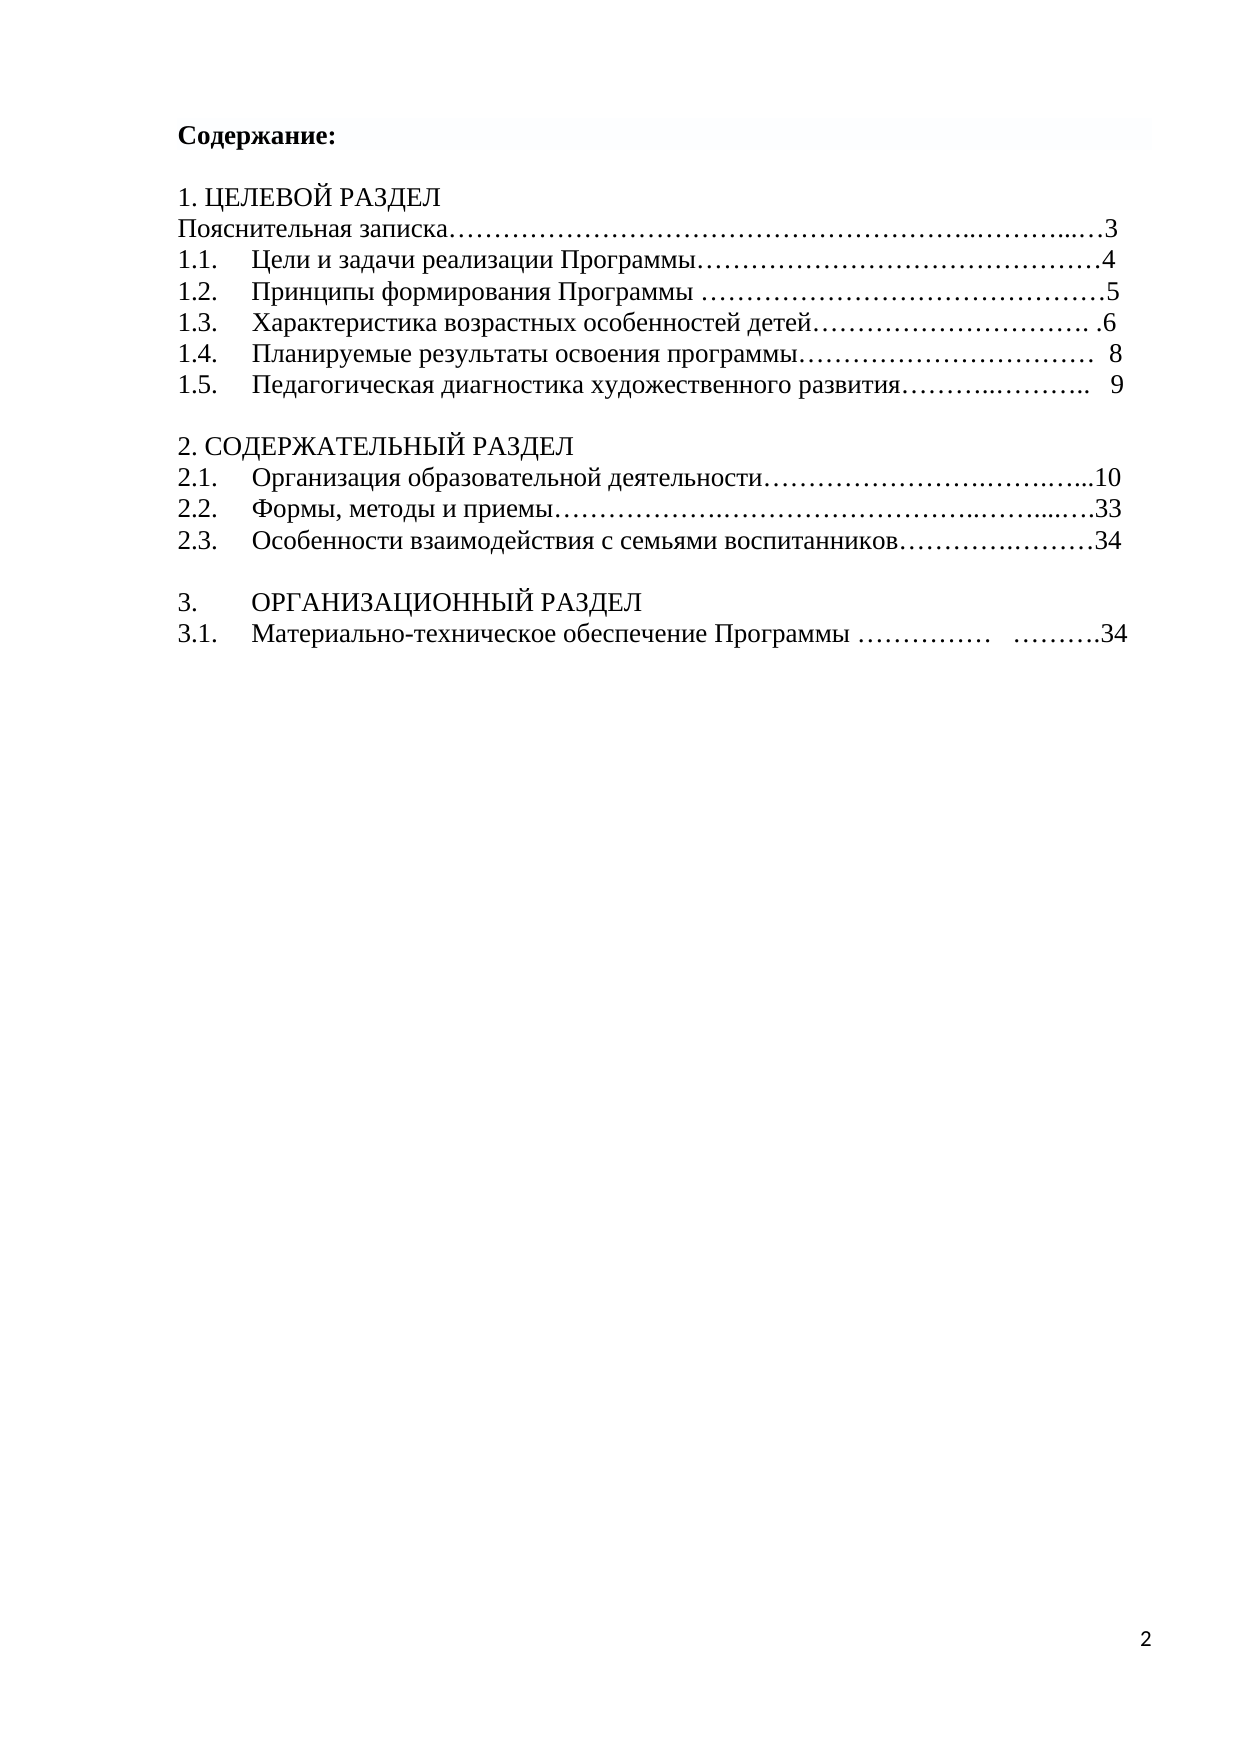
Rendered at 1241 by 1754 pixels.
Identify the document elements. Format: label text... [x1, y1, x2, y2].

subtitle 2.1. Организация образовательной деятельности…………………….…….…...10 [177, 461, 1152, 493]
subtitle 3.1. Материально-техническое обеспечение Программы …………… ……….34 [177, 617, 1152, 648]
text Содержание: [177, 118, 1152, 150]
subtitle Пояснительная записка…………………………………………………..………...…3 [177, 212, 1152, 243]
subtitle 1.2. Принципы формирования Программы ………………………………………5 [177, 274, 1152, 306]
subtitle 1.4. Планируемые результаты освоения программы…………………………… 8 [177, 337, 1152, 368]
subtitle 1.3. Характеристика возрастных особенностей детей…………………………. .6 [177, 306, 1152, 337]
subtitle 1.5. Педагогическая диагностика художественного развития………..……….. 9 [177, 368, 1152, 399]
subtitle 3. ОРГАНИЗАЦИОННЫЙ РАЗДЕЛ [177, 586, 1152, 617]
subtitle 1.1. Цели и задачи реализации Программы………………………………………4 [177, 243, 1152, 274]
subtitle 2.2. Формы, методы и приемы……………….………………………..……....….33 [177, 493, 1152, 524]
subtitle 2. СОДЕРЖАТЕЛЬНЫЙ РАЗДЕЛ [177, 430, 1152, 461]
subtitle 2.3. Особенности взаимодействия с семьями воспитанников………….………34 [177, 524, 1152, 555]
subtitle 1. ЦЕЛЕВОЙ РАЗДЕЛ [177, 181, 1152, 212]
